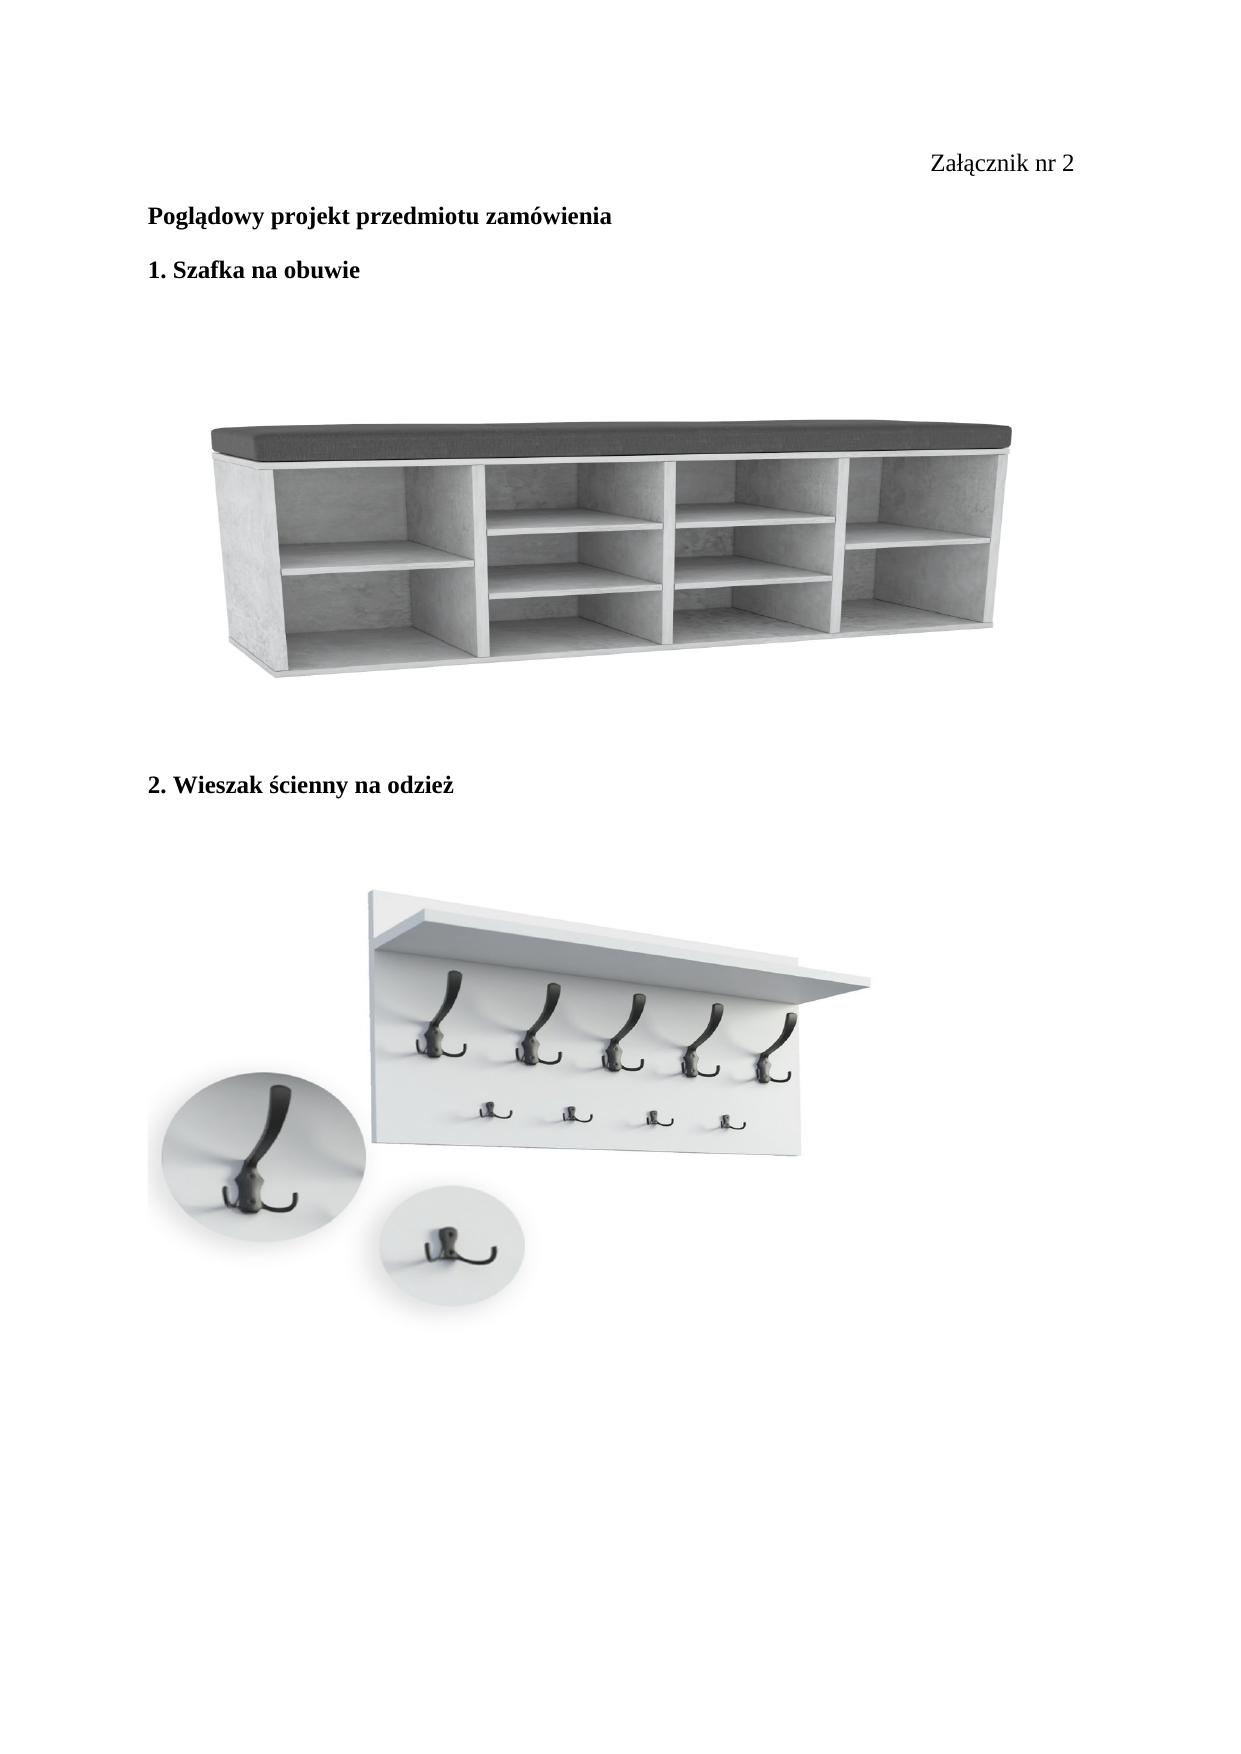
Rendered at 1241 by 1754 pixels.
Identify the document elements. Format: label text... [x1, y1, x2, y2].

picture [147, 877, 882, 1341]
text Załącznik nr 2 [930, 148, 1093, 176]
text 1. Szafka na obuwie [148, 255, 1093, 284]
text 2. Wieszak ścienny na odzież [148, 770, 1093, 799]
picture [147, 309, 1060, 746]
text Poglądowy projekt przedmiotu zamówienia [148, 201, 1093, 230]
